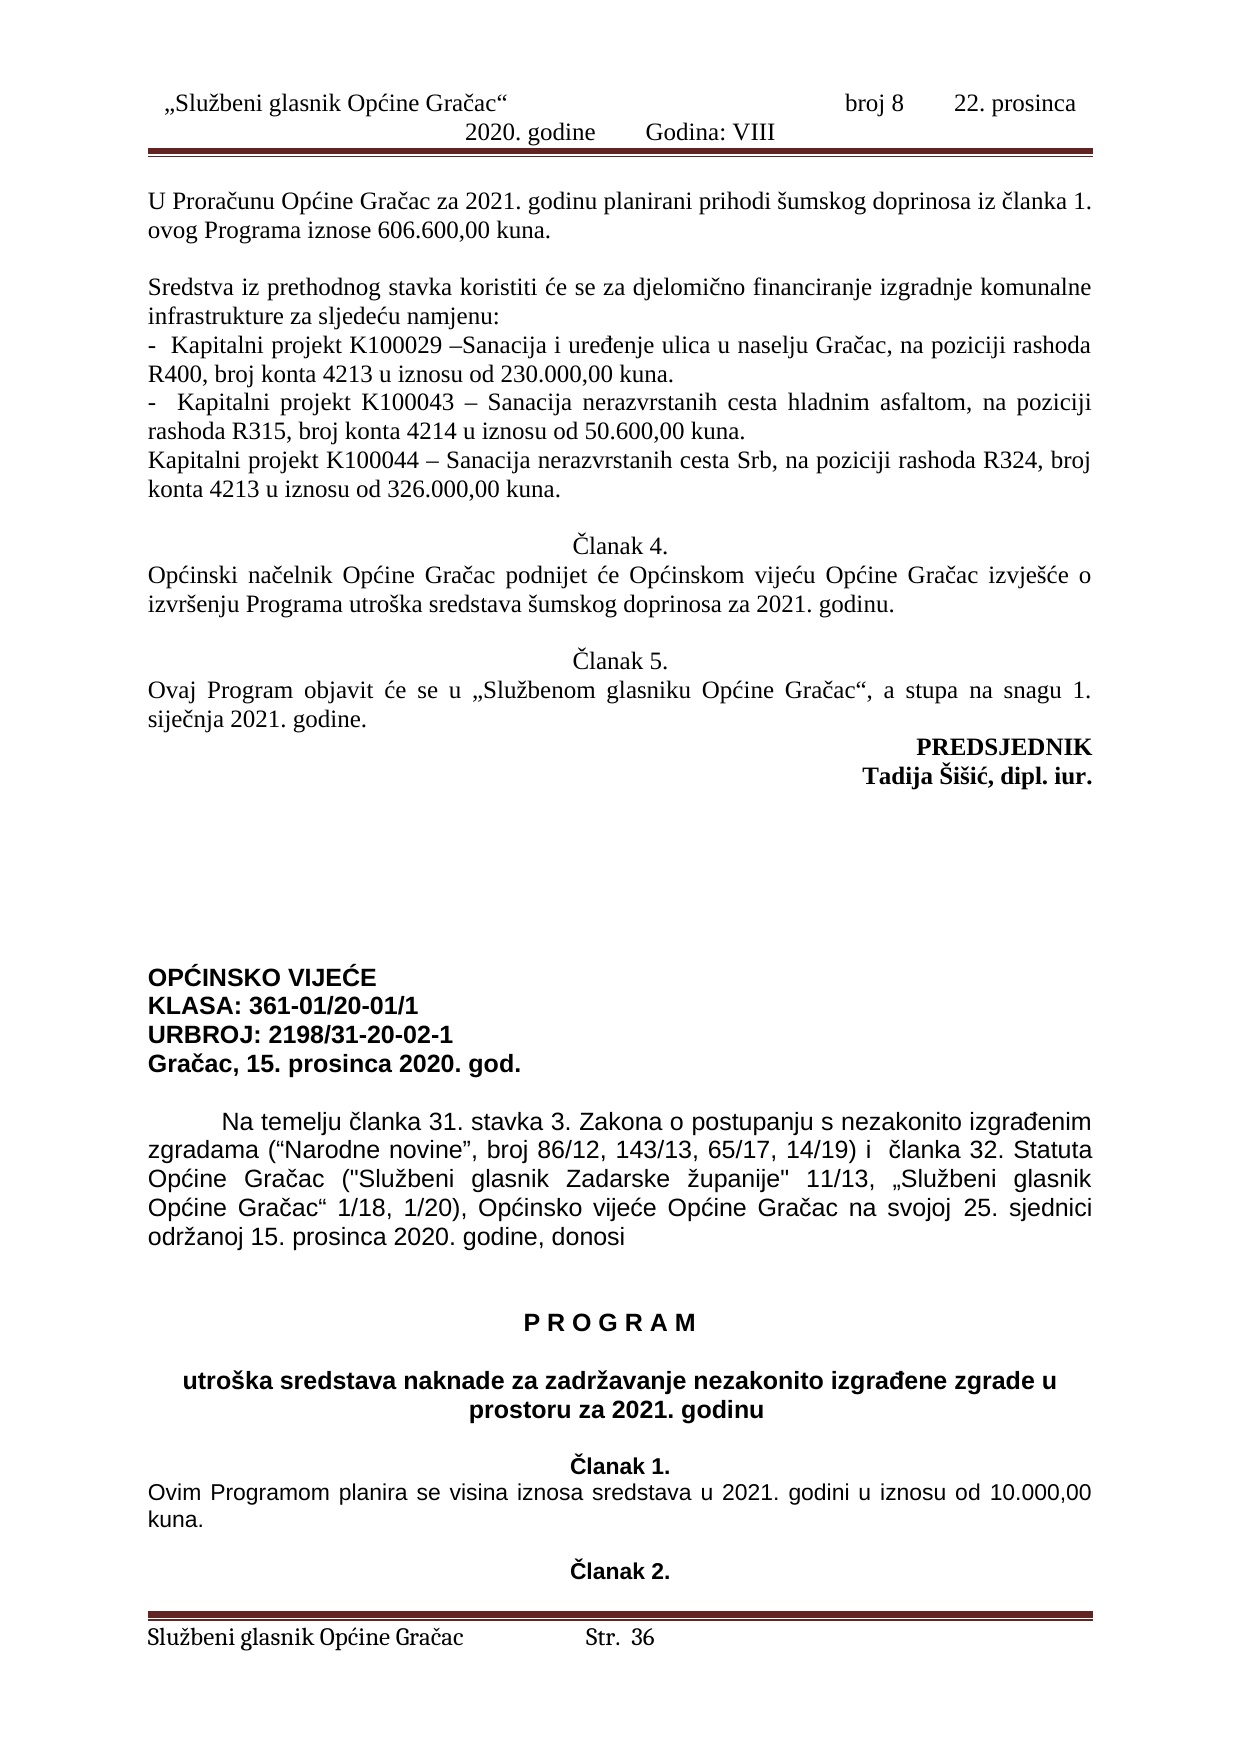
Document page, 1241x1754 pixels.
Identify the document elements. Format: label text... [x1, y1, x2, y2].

text Članak 5. [148, 646, 1093, 675]
text Članak 2. [148, 1558, 1093, 1585]
text utroška sredstava naknade za zadržavanje nezakonito izgrađene zgrade u prostoru za 2021. godinu [148, 1366, 1093, 1424]
text - Kapitalni projekt K100043 – Sanacija nerazvrstanih cesta hladnim asfaltom, na poziciji rashoda R315, broj konta 4214 u iznosu od 50.600,00 kuna. [148, 387, 1093, 445]
text URBROJ: 2198/31-20-02-1 [148, 1020, 1093, 1049]
text Na temelju članka 31. stavka 3. Zakona o postupanju s nezakonito izgrađenim zgradama (“Narodne novine”, broj 86/12, 143/13, 65/17, 14/19) i članka 32. Statuta Općine Gračac ("Službeni glasnik Zadarske županije" 11/13, „Službeni glasnik Općine Gračac“ 1/18, 1/20), Općinsko vijeće Općine Gračac na svojoj 25. sjednici održanoj 15. prosinca 2020. godine, donosi [148, 1107, 1093, 1250]
text Članak 1. [148, 1453, 1093, 1479]
text - Kapitalni projekt K100029 –Sanacija i uređenje ulica u naselju Gračac, na poziciji rashoda R400, broj konta 4213 u iznosu od 230.000,00 kuna. [148, 330, 1093, 387]
text Tadija Šišić, dipl. iur. [148, 761, 1093, 790]
text OPĆINSKO VIJEĆE [148, 962, 1093, 991]
text Općinski načelnik Općine Gračac podnijet će Općinskom vijeću Općine Gračac izvješće o izvršenju Programa utroška sredstava šumskog doprinosa za 2021. godinu. [148, 560, 1093, 617]
text PREDSJEDNIK [148, 732, 1093, 761]
text U Proračunu Općine Gračac za 2021. godinu planirani prihodi šumskog doprinosa iz članka 1. ovog Programa iznose 606.600,00 kuna. [148, 186, 1093, 244]
text Gračac, 15. prosinca 2020. god. [148, 1049, 1093, 1077]
text Sredstva iz prethodnog stavka koristiti će se za djelomično financiranje izgradnje komunalne infrastrukture za sljedeću namjenu: [148, 272, 1093, 330]
text P R O G R A M [223, 1308, 1093, 1337]
text Članak 4. [148, 531, 1093, 560]
text Kapitalni projekt K100044 – Sanacija nerazvrstanih cesta Srb, na poziciji rashoda R324, broj konta 4213 u iznosu od 326.000,00 kuna. [148, 445, 1093, 502]
text Ovaj Program objavit će se u „Službenom glasniku Općine Gračac“, a stupa na snagu 1. siječnja 2021. godine. [148, 675, 1093, 732]
text KLASA: 361-01/20-01/1 [148, 991, 1093, 1020]
text Ovim Programom planira se visina iznosa sredstava u 2021. godini u iznosu od 10.000,00 kuna. [148, 1479, 1093, 1532]
